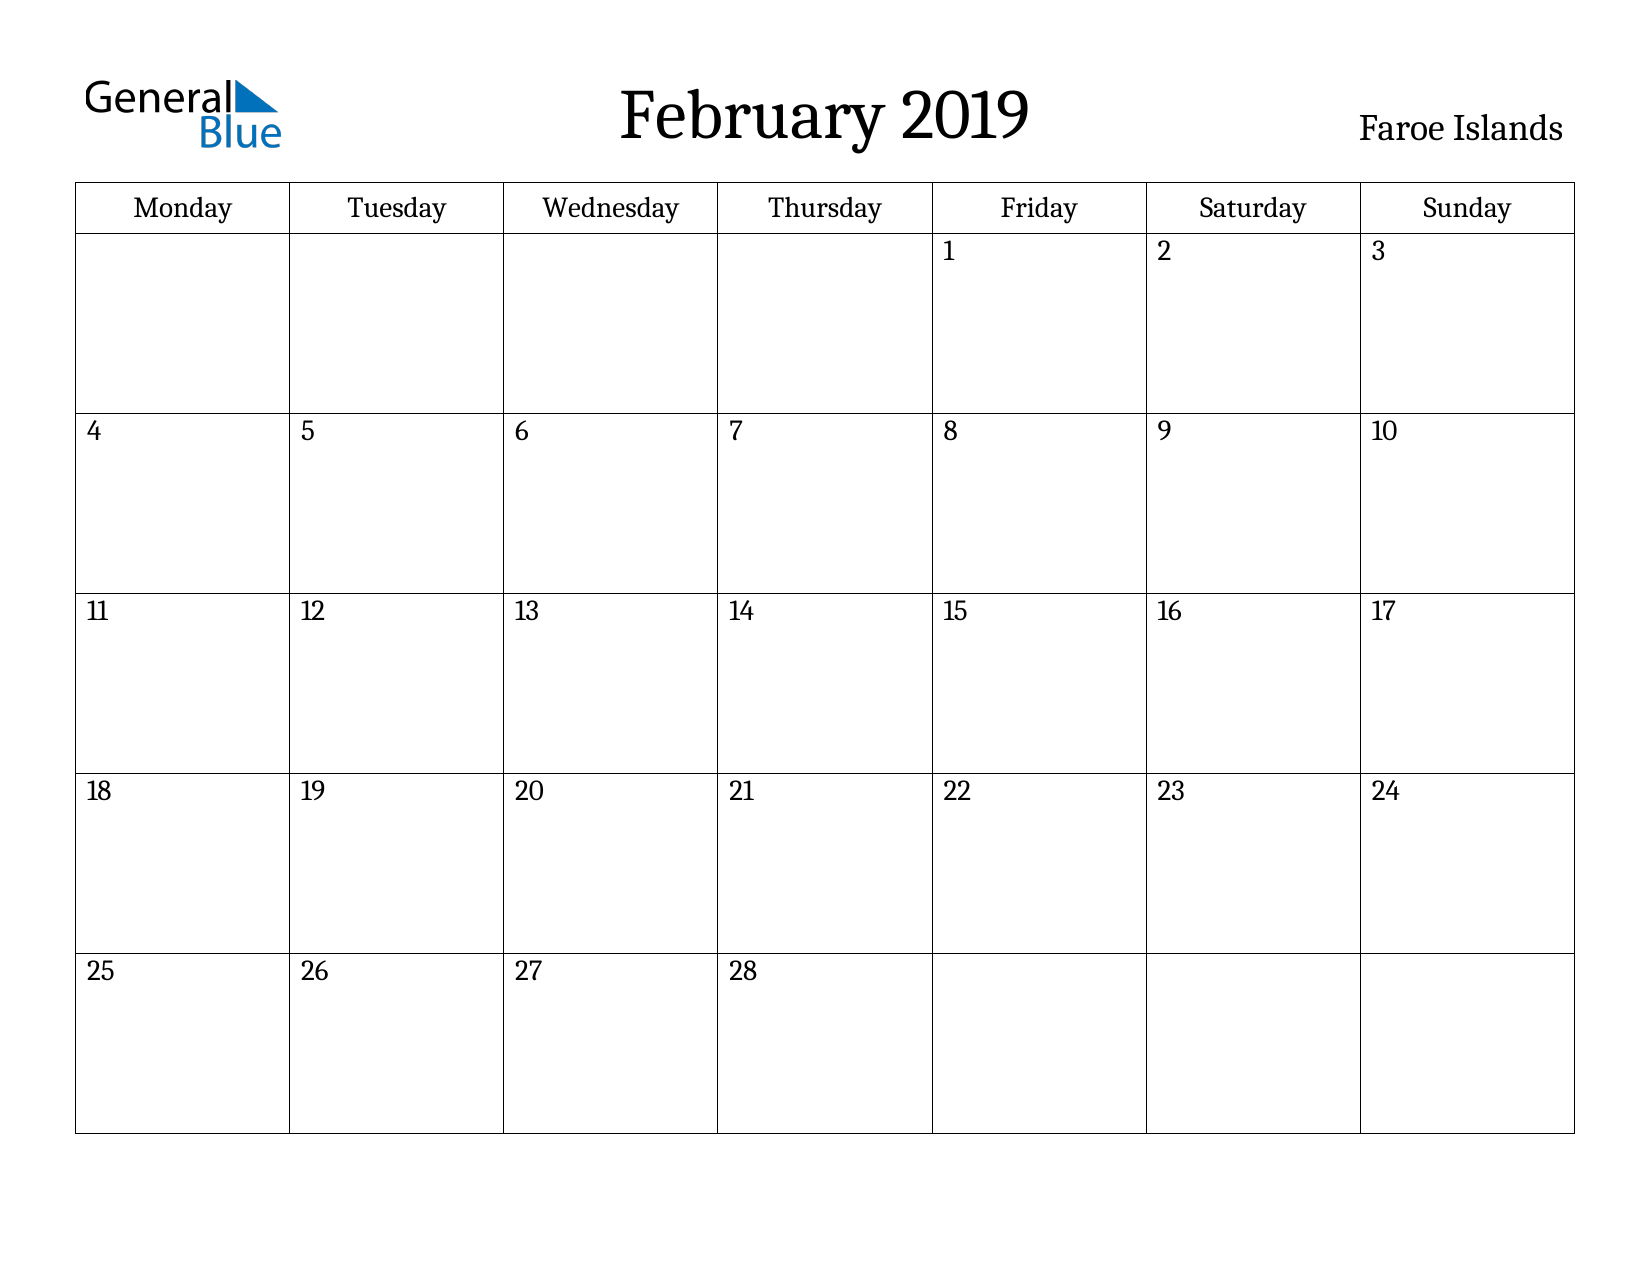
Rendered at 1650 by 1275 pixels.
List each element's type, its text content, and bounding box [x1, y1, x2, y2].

table_cell [1361, 267, 1574, 413]
table_cell 23 [1147, 774, 1360, 807]
table_cell 3 [1361, 234, 1574, 267]
table_cell [933, 267, 1146, 413]
table_cell [718, 808, 932, 953]
table_cell 16 [1147, 594, 1360, 627]
table_cell Sunday [1361, 183, 1574, 233]
table_cell [1147, 808, 1360, 953]
table_cell [504, 234, 717, 267]
table_cell [504, 988, 717, 1133]
table_cell 1 [933, 234, 1146, 267]
table_cell [76, 808, 289, 953]
table_cell [1361, 988, 1574, 1133]
table_cell [76, 448, 289, 593]
table_cell 14 [718, 594, 932, 627]
table_cell 9 [1147, 414, 1360, 447]
table_cell [718, 627, 932, 773]
table_cell Saturday [1147, 183, 1360, 233]
table_cell [290, 627, 503, 773]
table_cell 18 [76, 774, 289, 807]
table_cell [933, 988, 1146, 1133]
table_cell [718, 267, 932, 413]
table_header Faroe Islands [1146, 75, 1574, 182]
table_cell Thursday [718, 183, 932, 233]
table_cell 27 [504, 954, 717, 987]
table_cell [76, 988, 289, 1133]
table_cell 8 [933, 414, 1146, 447]
table_cell 24 [1361, 774, 1574, 807]
table_cell [933, 627, 1146, 773]
table_cell 21 [718, 774, 932, 807]
table_cell 28 [718, 954, 932, 987]
table_cell Friday [933, 183, 1146, 233]
table_cell 6 [504, 414, 717, 447]
table_cell Monday [76, 183, 289, 233]
table_cell [504, 448, 717, 593]
table_cell [290, 267, 503, 413]
table_cell [718, 988, 932, 1133]
table_cell [290, 808, 503, 953]
table_cell [933, 954, 1146, 987]
table_cell 13 [504, 594, 717, 627]
table_cell 5 [290, 414, 503, 447]
table_cell 15 [933, 594, 1146, 627]
table_cell [504, 808, 717, 953]
table_cell [1147, 448, 1360, 593]
table_cell Tuesday [290, 183, 503, 233]
table_cell [1361, 627, 1574, 773]
table_cell 12 [290, 594, 503, 627]
picture [86, 80, 281, 148]
table_cell 7 [718, 414, 932, 447]
table_cell 19 [290, 774, 503, 807]
table_header February 2019 [504, 75, 1146, 182]
table_cell 25 [76, 954, 289, 987]
table_cell [1361, 448, 1574, 593]
table_cell [1147, 627, 1360, 773]
table_cell [1147, 267, 1360, 413]
table_cell [718, 448, 932, 593]
table_cell 4 [76, 414, 289, 447]
table_cell [1147, 954, 1360, 987]
table_cell [290, 448, 503, 593]
table_cell [933, 808, 1146, 953]
table_cell 10 [1361, 414, 1574, 447]
table_cell [76, 627, 289, 773]
table_cell Wednesday [504, 183, 717, 233]
table_cell [504, 267, 717, 413]
table_cell [933, 448, 1146, 593]
table_cell [1361, 954, 1574, 987]
table_cell 26 [290, 954, 503, 987]
table_cell [718, 234, 932, 267]
table_cell [504, 627, 717, 773]
table_cell 17 [1361, 594, 1574, 627]
table_cell [290, 988, 503, 1133]
table_cell 20 [504, 774, 717, 807]
table_cell 22 [933, 774, 1146, 807]
table_header [76, 75, 503, 182]
table_cell [1361, 808, 1574, 953]
table_cell [76, 234, 289, 267]
table_cell 11 [76, 594, 289, 627]
table_cell [290, 234, 503, 267]
table_cell 2 [1147, 234, 1360, 267]
table_cell [76, 267, 289, 413]
table_cell [1147, 988, 1360, 1133]
